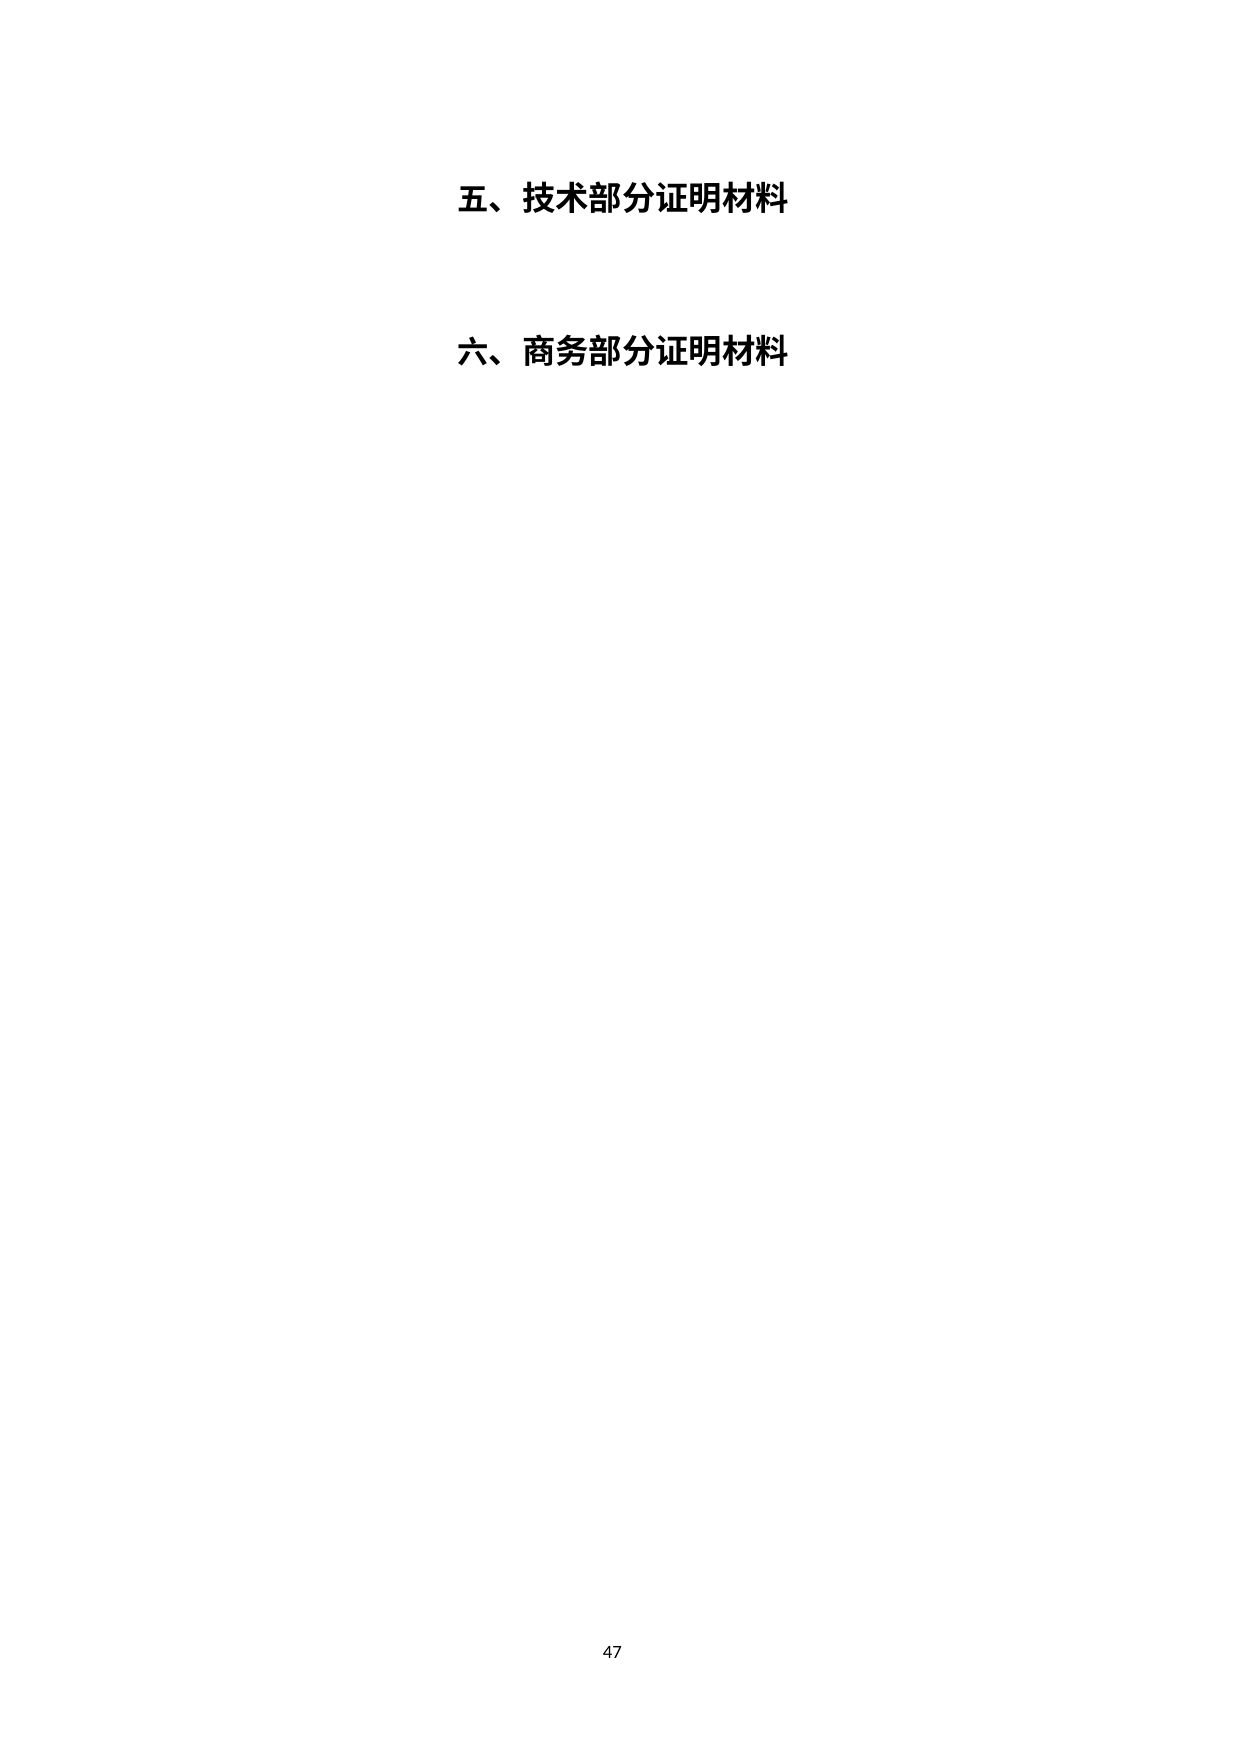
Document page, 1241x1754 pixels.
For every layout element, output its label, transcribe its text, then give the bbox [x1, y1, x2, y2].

subtitle 六、商务部分证明材料 [142, 325, 1104, 373]
subtitle 五、技术部分证明材料 [142, 172, 1104, 220]
